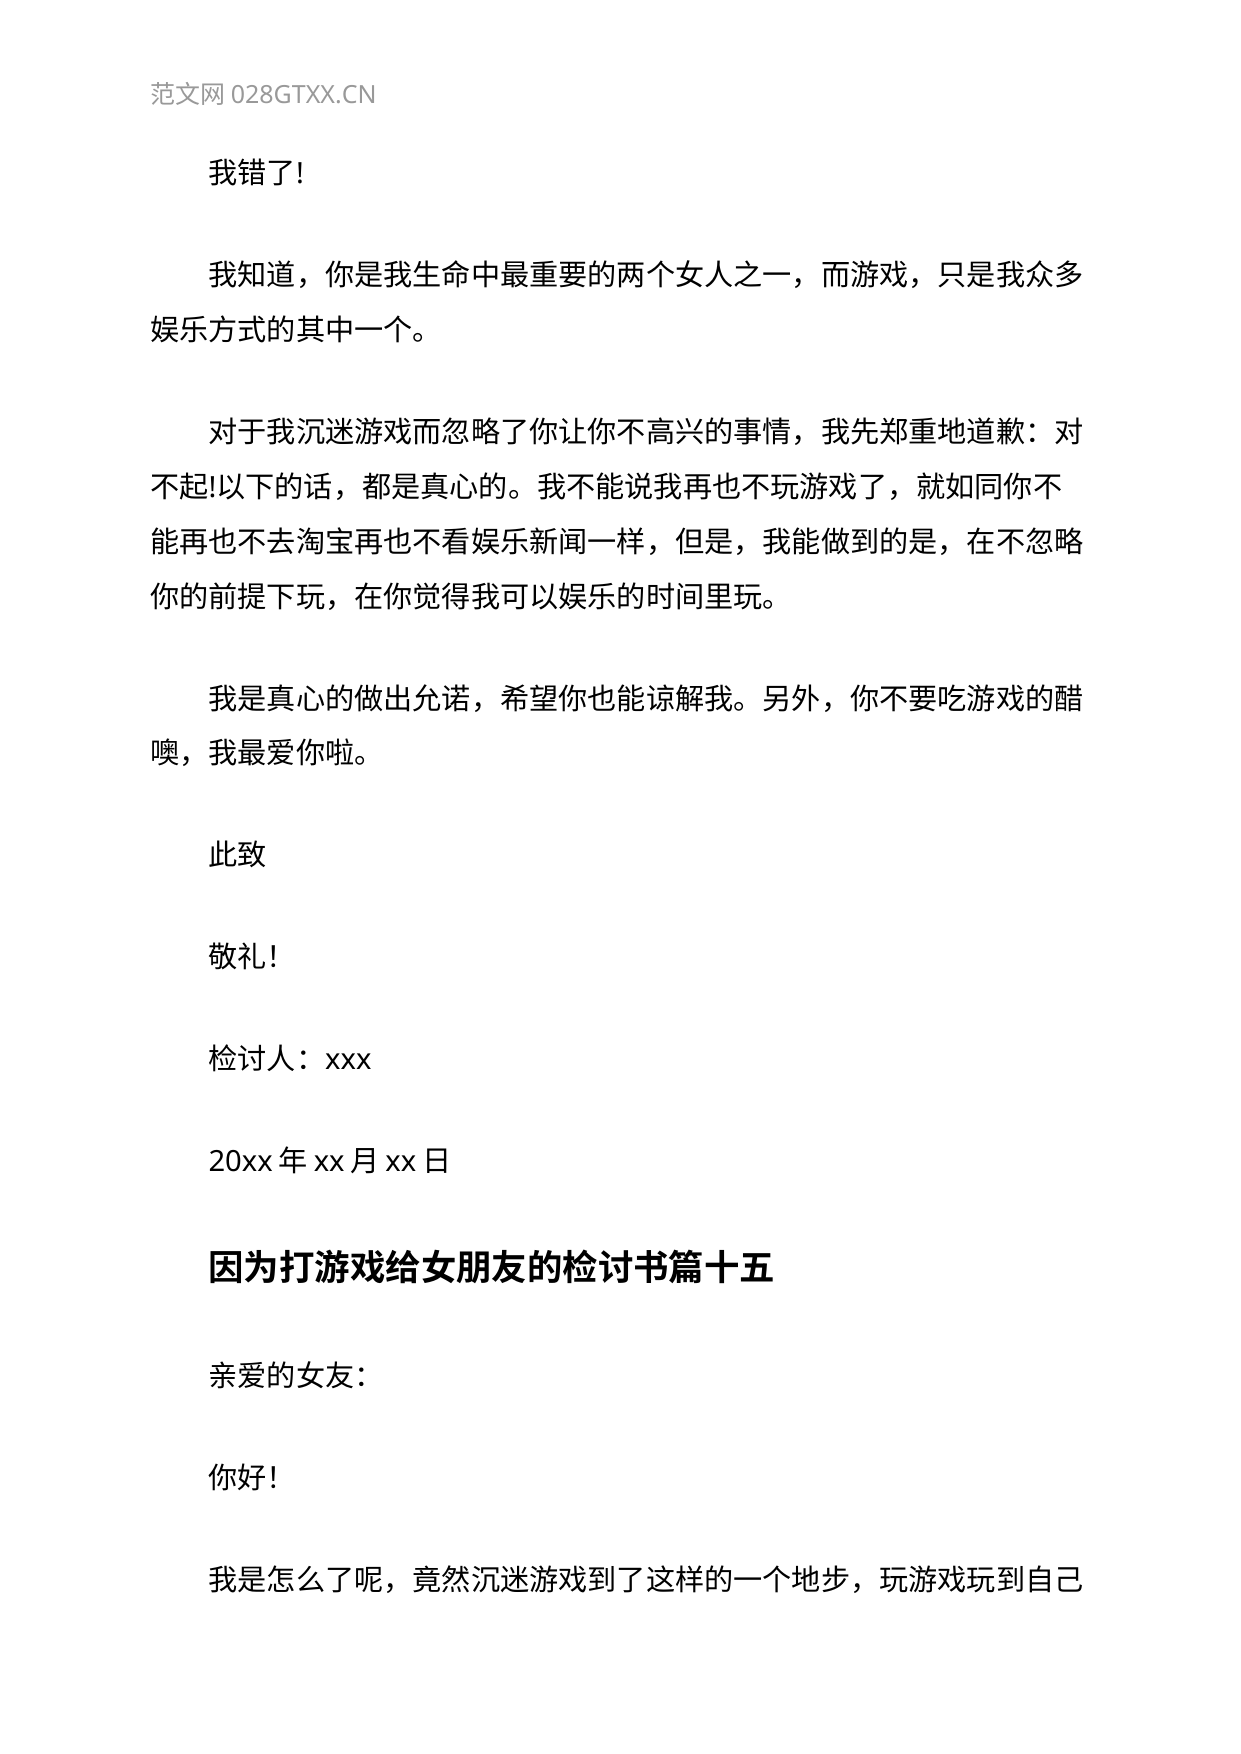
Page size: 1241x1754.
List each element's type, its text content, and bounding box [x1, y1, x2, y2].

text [150, 1556, 1090, 1599]
text 检讨人：xxx [150, 1035, 1090, 1078]
text 20xx年xx月xx日 [150, 1137, 1090, 1180]
text 因为打游戏给女朋友的检讨书篇十五 [150, 1239, 1090, 1291]
text 你好！ [150, 1454, 1090, 1497]
text 我错了! [150, 150, 1090, 192]
text 敬礼！ [150, 934, 1090, 976]
text 对于我沉迷游戏而忽略了你让你不高兴的事情，我先郑重地道歉：对不起!以下的话，都是真心的。我不能说我再也不玩游戏了，就如同你不能再也不去淘宝再也不看娱乐新闻一样，但是，我能做到的是，在不忽略你的前提下玩，在你觉得我可以娱乐的时间里玩。 [150, 409, 1090, 616]
text 我知道，你是我生命中最重要的两个女人之一，而游戏，只是我众多娱乐方式的其中一个。 [150, 252, 1090, 349]
text 此致 [150, 832, 1090, 874]
text 亲爱的女友： [150, 1353, 1090, 1395]
text 我是真心的做出允诺，希望你也能谅解我。另外，你不要吃游戏的醋噢，我最爱你啦。 [150, 675, 1090, 772]
